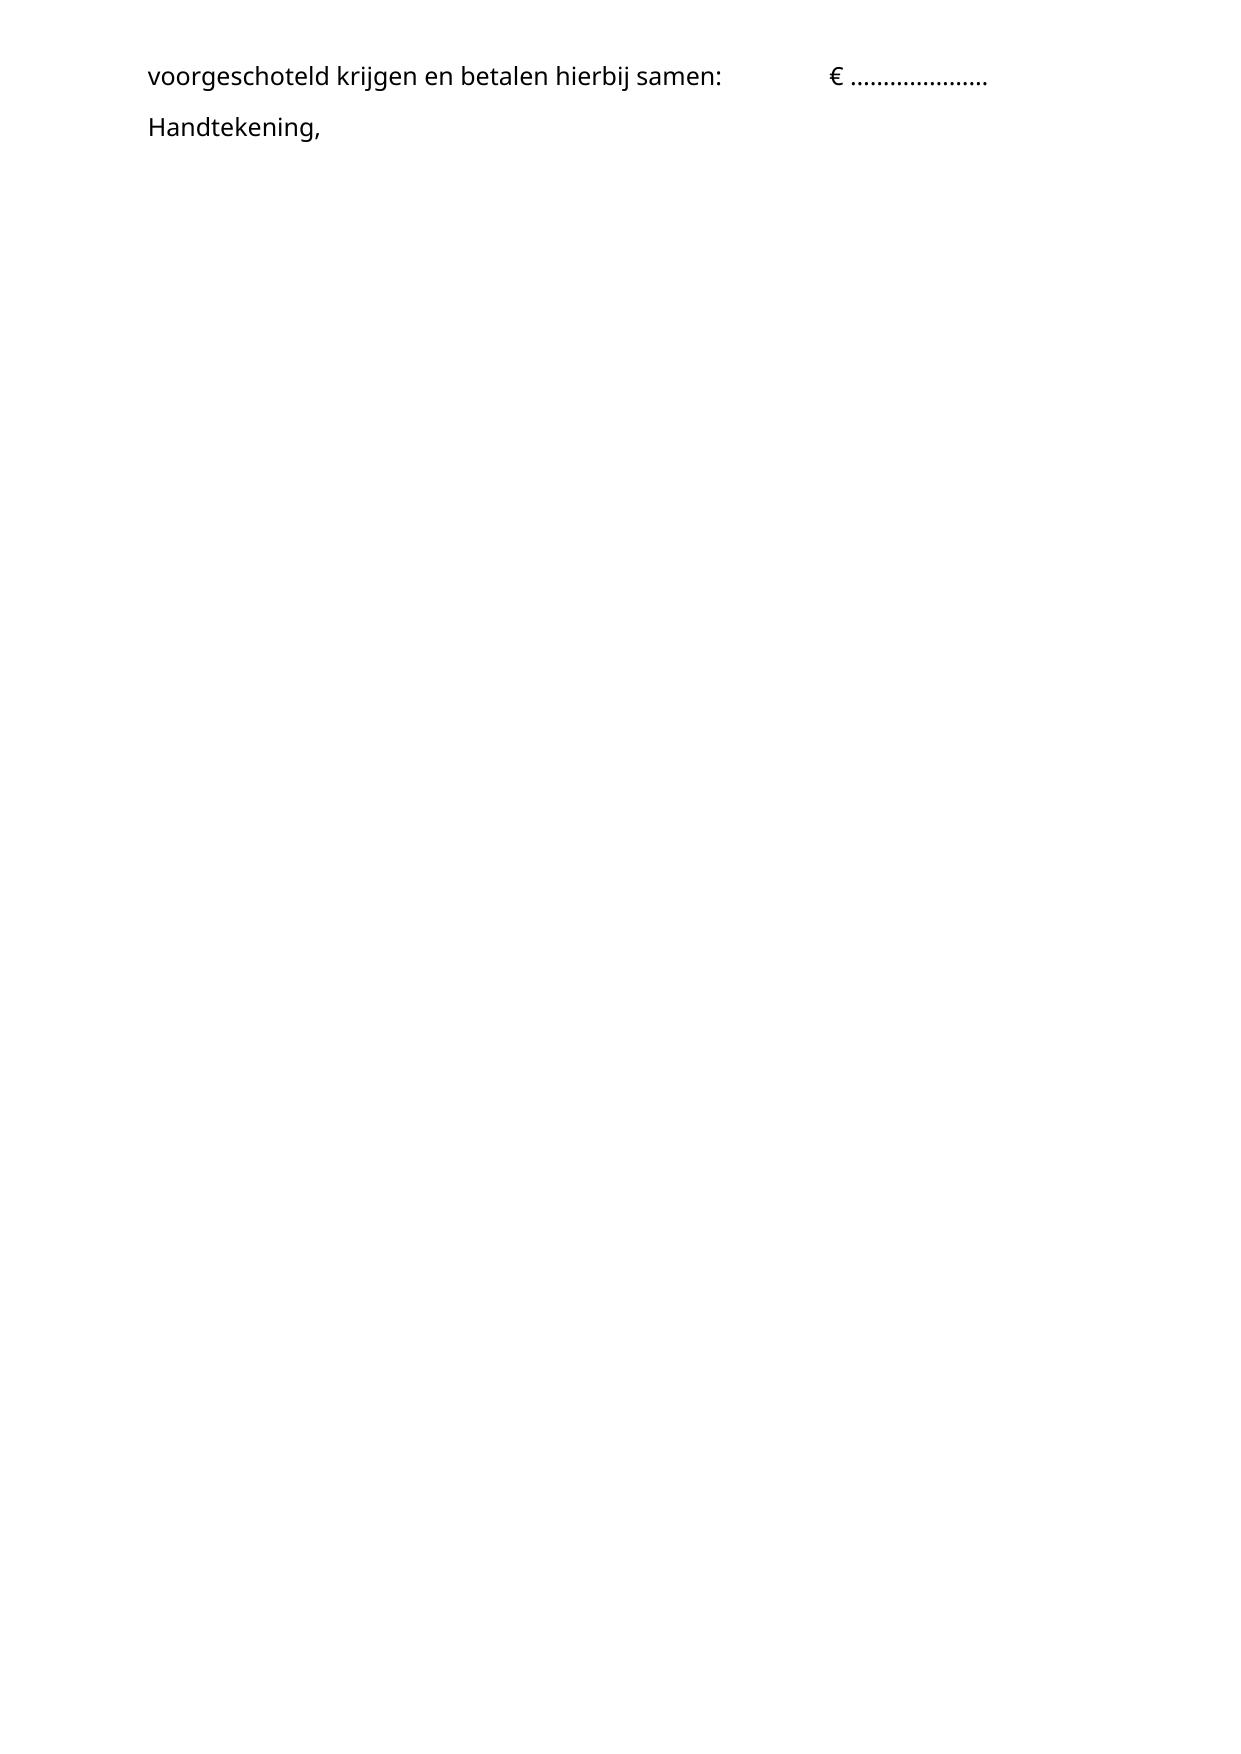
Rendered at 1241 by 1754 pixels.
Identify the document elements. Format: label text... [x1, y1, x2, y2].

text Handtekening, [148, 110, 1093, 144]
text voorgeschoteld krijgen en betalen hierbij samen: € ………………… [148, 59, 1093, 93]
